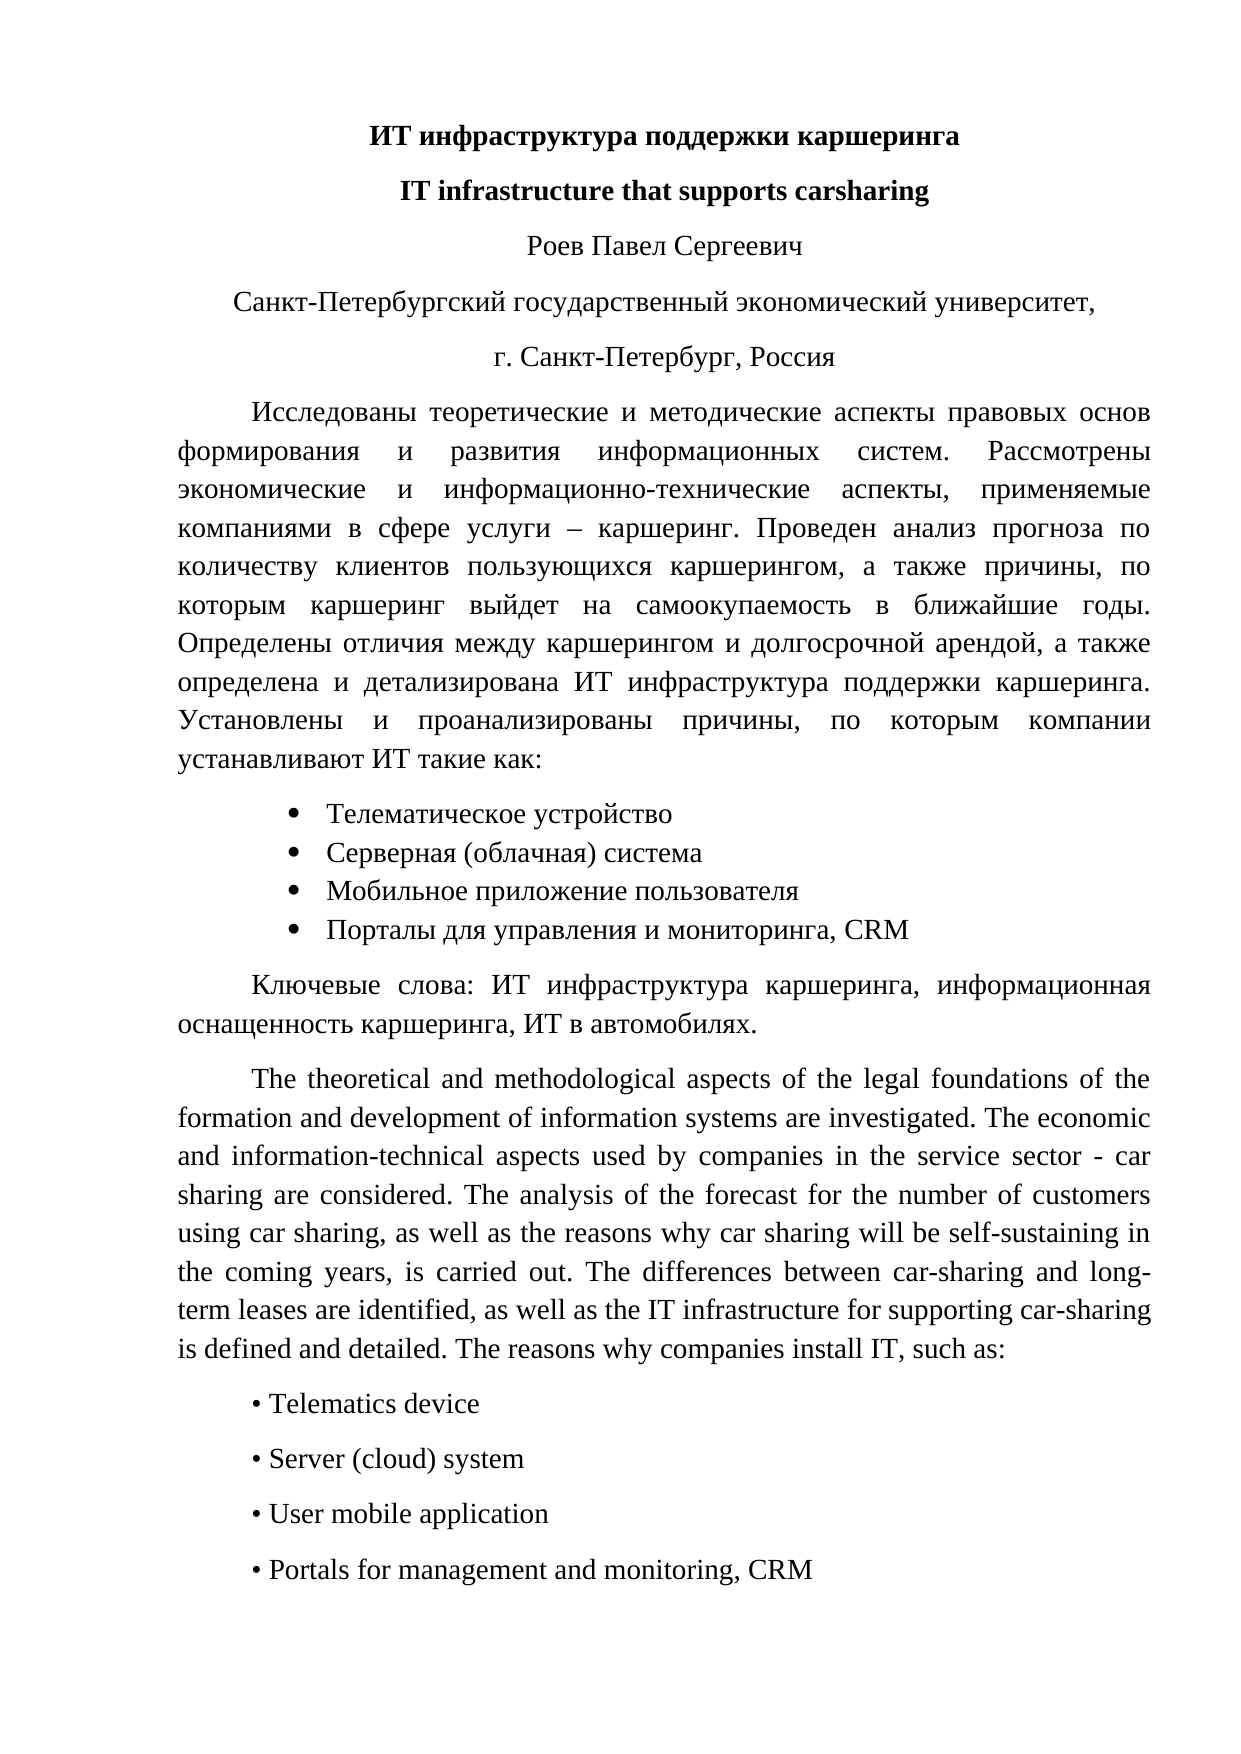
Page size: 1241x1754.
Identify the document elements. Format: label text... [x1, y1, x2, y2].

text Исследованы теоретические и методические аспекты правовых основ формирования и развития информационных систем. Рассмотрены экономические и информационно-технические аспекты, применяемые компаниями в сфере услуги – каршеринг. Проведен анализ прогноза по количеству клиентов пользующихся каршерингом, а также причины, по которым каршеринг выйдет на самоокупаемость в ближайшие годы. Определены отличия между каршерингом и долгосрочной арендой, а также определена и детализирована ИТ инфраструктура поддержки каршеринга. Установлены и проанализированы причины, по которым компании устанавливают ИТ такие как: [177, 394, 1152, 774]
list Мобильное приложение пользователя [288, 873, 1152, 907]
text ИТ инфраструктура поддержки каршеринга [177, 118, 1152, 152]
text IT infrastructure that supports carsharing [177, 173, 1152, 207]
text • Telematics device [177, 1386, 1152, 1420]
list Порталы для управления и мониторинга, CRM [288, 912, 1152, 946]
list Серверная (облачная) система [288, 835, 1152, 868]
text г. Санкт-Петербург, Россия [177, 339, 1152, 372]
text • Portals for management and monitoring, CRM [177, 1552, 1152, 1585]
text • Server (cloud) system [177, 1441, 1152, 1475]
text • User mobile application [177, 1497, 1152, 1530]
text Роев Павел Сергеевич [177, 228, 1152, 262]
text Ключевые слова: ИТ инфраструктура каршеринга, информационная оснащенность каршеринга, ИТ в автомобилях. [177, 967, 1152, 1039]
list Телематическое устройство [288, 796, 1152, 830]
text The theoretical and methodological aspects of the legal foundations of the formation and development of information systems are investigated. The economic and information-technical aspects used by companies in the service sector - car sharing are considered. The analysis of the forecast for the number of customers using car sharing, as well as the reasons why car sharing will be self-sustaining in the coming years, is carried out. The differences between car-sharing and long-term leases are identified, as well as the IT infrastructure for supporting car-sharing is defined and detailed. The reasons why companies install IT, such as: [177, 1061, 1152, 1364]
text Санкт-Петербургский государственный экономический университет, [177, 284, 1152, 317]
